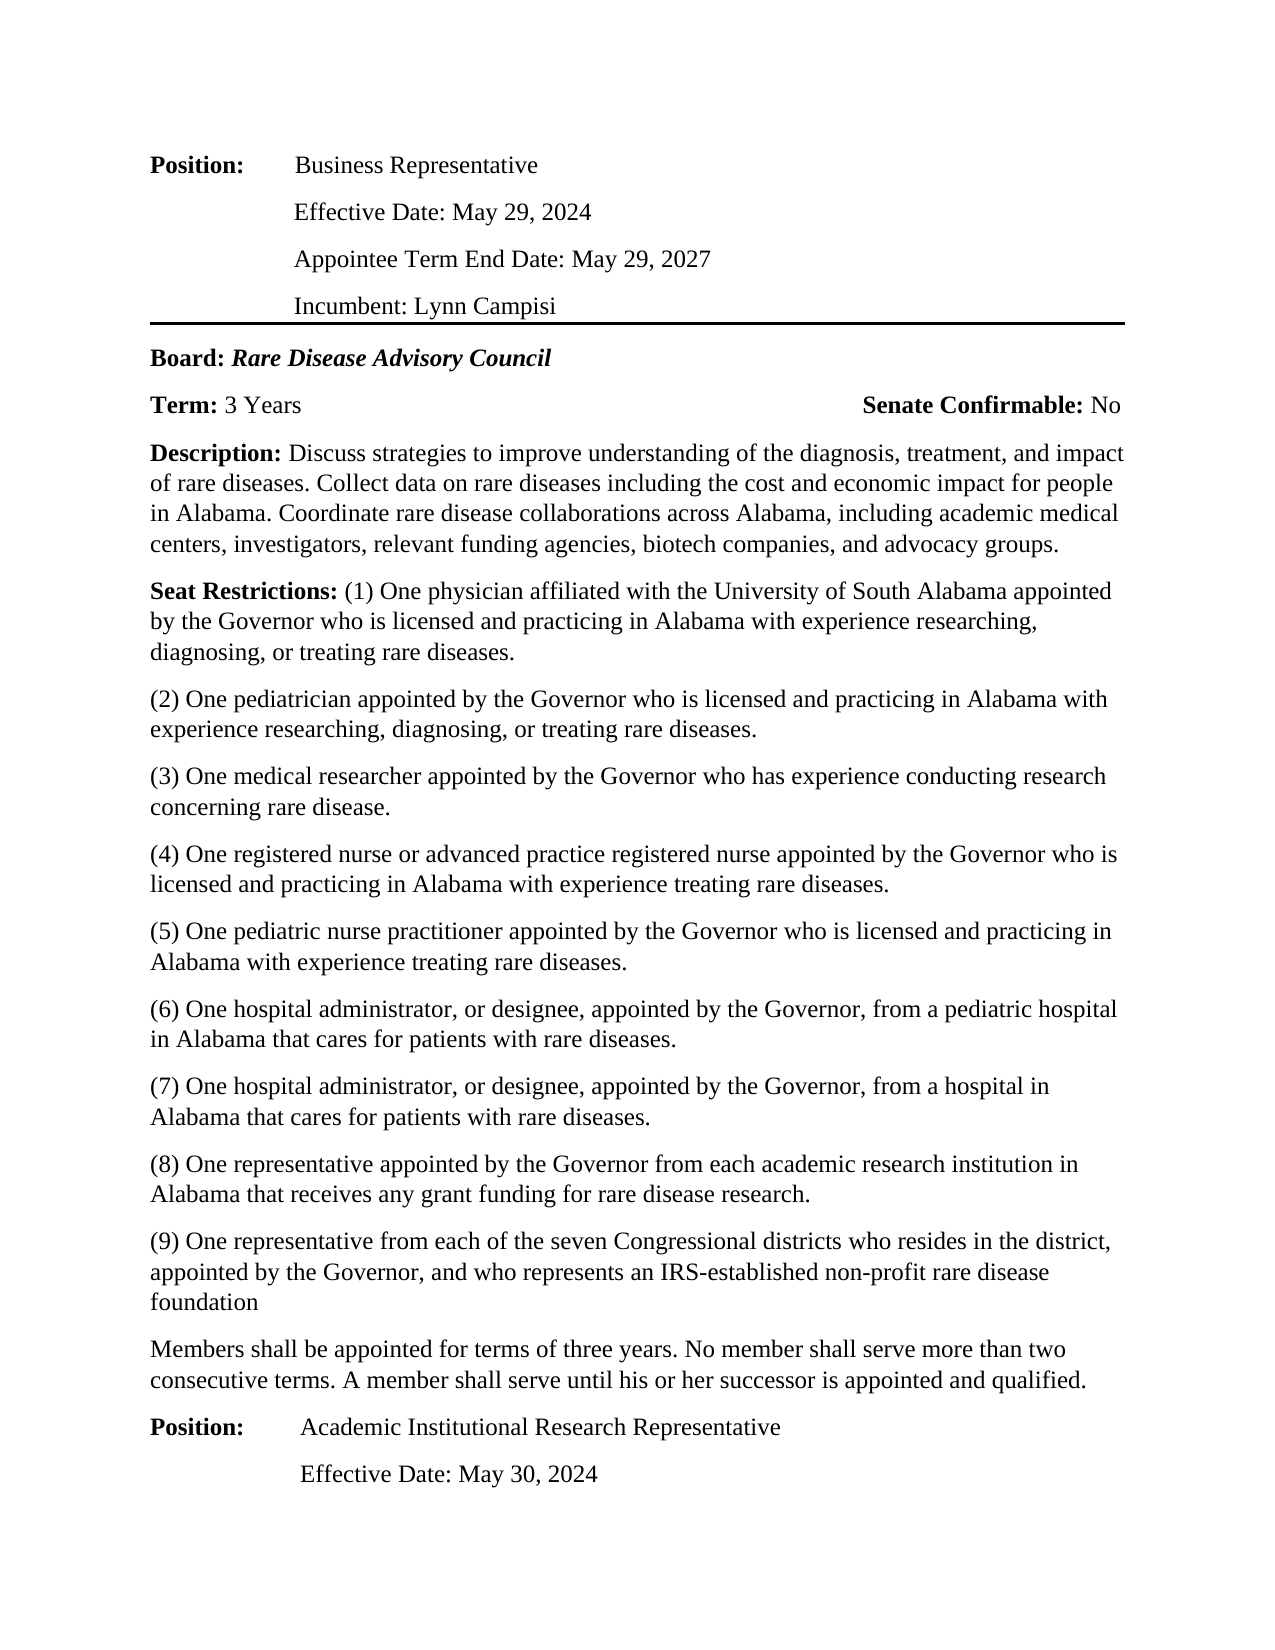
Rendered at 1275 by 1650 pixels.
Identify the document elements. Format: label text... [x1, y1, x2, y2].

text (4) One registered nurse or advanced practice registered nurse appointed by the Governor who is licensed and practicing in Alabama with experience treating rare diseases. [150, 839, 1125, 898]
text Incumbent: Lynn Campisi [150, 291, 1125, 322]
text (6) One hospital administrator, or designee, appointed by the Governor, from a pediatric hospital in Alabama that cares for patients with rare diseases. [150, 994, 1125, 1053]
text (2) One pediatrician appointed by the Governor who is licensed and practicing in Alabama with experience researching, diagnosing, or treating rare diseases. [150, 684, 1125, 743]
text Appointee Term End Date: May 29, 2027 [150, 244, 1125, 273]
text Position: Business Representative [150, 150, 1125, 179]
text Effective Date: May 29, 2024 [150, 197, 1125, 226]
text Term: 3 Years Senate Confirmable: No [150, 391, 1125, 419]
text (5) One pediatric nurse practitioner appointed by the Governor who is licensed and practicing in Alabama with experience treating rare diseases. [150, 916, 1125, 976]
text Description: Discuss strategies to improve understanding of the diagnosis, treatment, and impact of rare diseases. Collect data on rare diseases including the cost and economic impact for people in Alabama. Coordinate rare disease collaborations across Alabama, including academic medical centers, investigators, relevant funding agencies, biotech companies, and advocacy groups. [150, 438, 1125, 558]
text Board: Rare Disease Advisory Council [150, 343, 1125, 372]
text (8) One representative appointed by the Governor from each academic research institution in Alabama that receives any grant funding for rare disease research. [150, 1149, 1125, 1208]
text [150, 1412, 1125, 1441]
text (7) One hospital administrator, or designee, appointed by the Governor, from a hospital in Alabama that cares for patients with rare diseases. [150, 1071, 1125, 1131]
text (3) One medical researcher appointed by the Governor who has experience conducting research concerning rare disease. [150, 761, 1125, 821]
text (9) One representative from each of the seven Congressional districts who resides in the district, appointed by the Governor, and who represents an IRS-established non-profit rare disease foundation [150, 1226, 1125, 1316]
text Effective Date: May 30, 2024 [150, 1459, 1125, 1488]
text Members shall be appointed for terms of three years. No member shall serve more than two consecutive terms. A member shall serve until his or her successor is appointed and qualified. [150, 1334, 1125, 1393]
text Seat Restrictions: (1) One physician affiliated with the University of South Alabama appointed by the Governor who is licensed and practicing in Alabama with experience researching, diagnosing, or treating rare diseases. [150, 576, 1125, 666]
